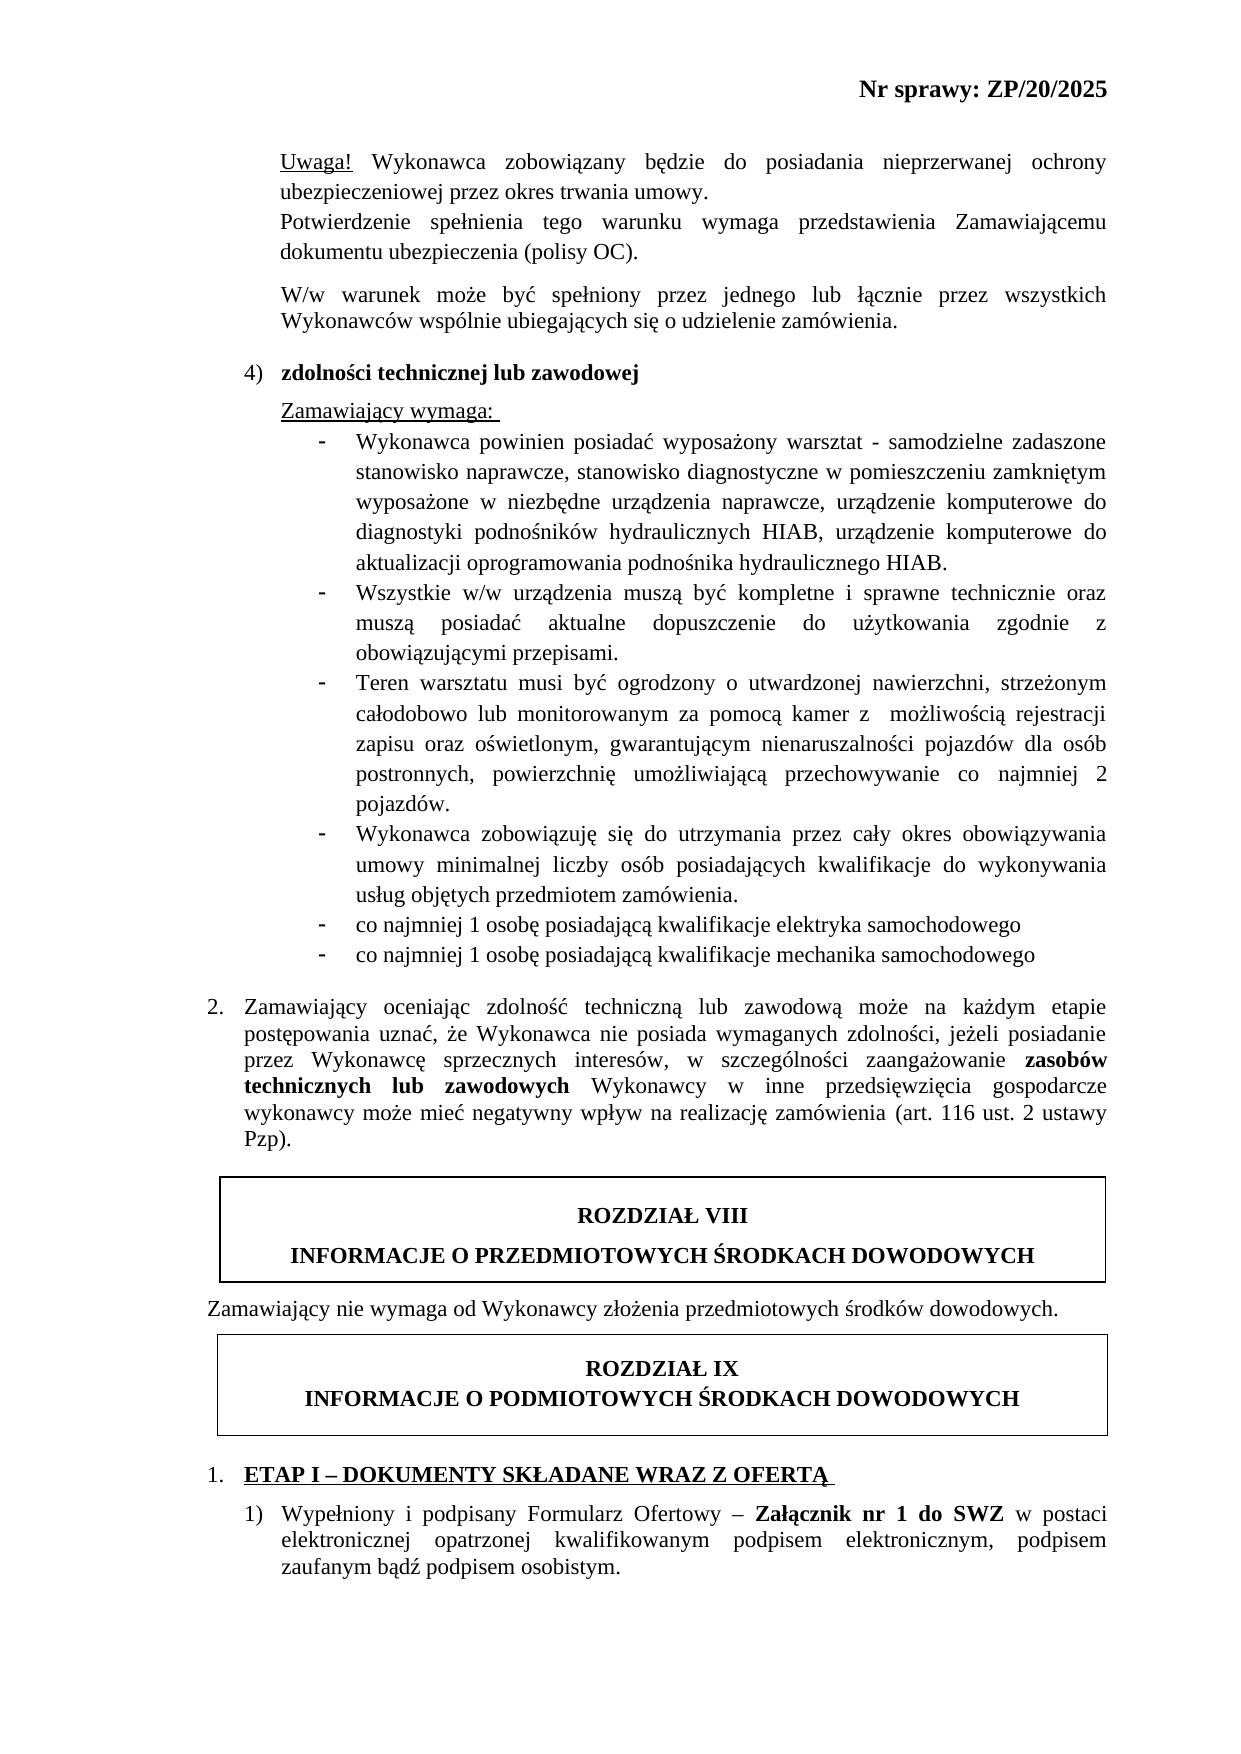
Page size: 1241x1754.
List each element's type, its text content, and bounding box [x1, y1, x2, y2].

list Wypełniony i podpisany Formularz Ofertowy – Załącznik nr 1 do SWZ w postaci elektronicznej opatrzonej kwalifikowanym podpisem elektronicznym, podpisem zaufanym bądź podpisem osobistym. [244, 1500, 1107, 1579]
list Zamawiający oceniając zdolność techniczną lub zawodową może na każdym etapie postępowania uznać, że Wykonawca nie posiada wymaganych zdolności, jeżeli posiadanie przez Wykonawcę sprzecznych interesów, w szczególności zaangażowanie zasobów technicznych lub zawodowych Wykonawcy w inne przedsięwzięcia gospodarcze wykonawcy może mieć negatywny wpływ na realizację zamówienia (art. 116 ust. 2 ustawy Pzp). [207, 993, 1107, 1151]
list Wszystkie w/w urządzenia muszą być kompletne i sprawne technicznie oraz muszą posiadać aktualne dopuszczenie do użytkowania zgodnie z obowiązującymi przepisami. [318, 579, 1107, 666]
list ETAP I – DOKUMENTY SKŁADANE WRAZ Z OFERTĄ [207, 1461, 1107, 1488]
list Wykonawca powinien posiadać wyposażony warsztat - samodzielne zadaszone stanowisko naprawcze, stanowisko diagnostyczne w pomieszczeniu zamkniętym wyposażone w niezbędne urządzenia naprawcze, urządzenie komputerowe do diagnostyki podnośników hydraulicznych HIAB, urządzenie komputerowe do aktualizacji oprogramowania podnośnika hydraulicznego HIAB. [318, 428, 1107, 575]
table_header ROZDZIAŁ IX INFORMACJE O PODMIOTOWYCH ŚRODKACH DOWODOWYCH [218, 1335, 1107, 1435]
list Wykonawca zobowiązuję się do utrzymania przez cały okres obowiązywania umowy minimalnej liczby osób posiadających kwalifikacje do wykonywania usług objętych przedmiotem zamówienia. [318, 821, 1107, 907]
list co najmniej 1 osobę posiadającą kwalifikacje elektryka samochodowego [318, 911, 1107, 937]
list co najmniej 1 osobę posiadającą kwalifikacje mechanika samochodowego [318, 941, 1107, 968]
table_header ROZDZIAŁ VIII INFORMACJE O PRZEDMIOTOWYCH ŚRODKACH DOWODOWYCH [221, 1178, 1105, 1281]
list Zamawiający wymaga: [281, 398, 1107, 424]
text Zamawiający nie wymaga od Wykonawcy złożenia przedmiotowych środków dowodowych. [207, 1295, 1107, 1321]
list Potwierdzenie spełnienia tego warunku wymaga przedstawienia Zamawiającemu dokumentu ubezpieczenia (polisy OC). [280, 208, 1107, 265]
list Teren warsztatu musi być ogrodzony o utwardzonej nawierzchni, strzeżonym całodobowo lub monitorowanym za pomocą kamer z możliwością rejestracji zapisu oraz oświetlonym, gwarantującym nienaruszalności pojazdów dla osób postronnych, powierzchnię umożliwiającą przechowywanie co najmniej 2 pojazdów. [318, 669, 1107, 817]
list Uwaga! Wykonawca zobowiązany będzie do posiadania nieprzerwanej ochrony ubezpieczeniowej przez okres trwania umowy. [280, 148, 1107, 204]
text W/w warunek może być spełniony przez jednego lub łącznie przez wszystkich Wykonawców wspólnie ubiegających się o udzielenie zamówienia. [281, 281, 1107, 334]
list zdolności technicznej lub zawodowej [244, 359, 1107, 385]
